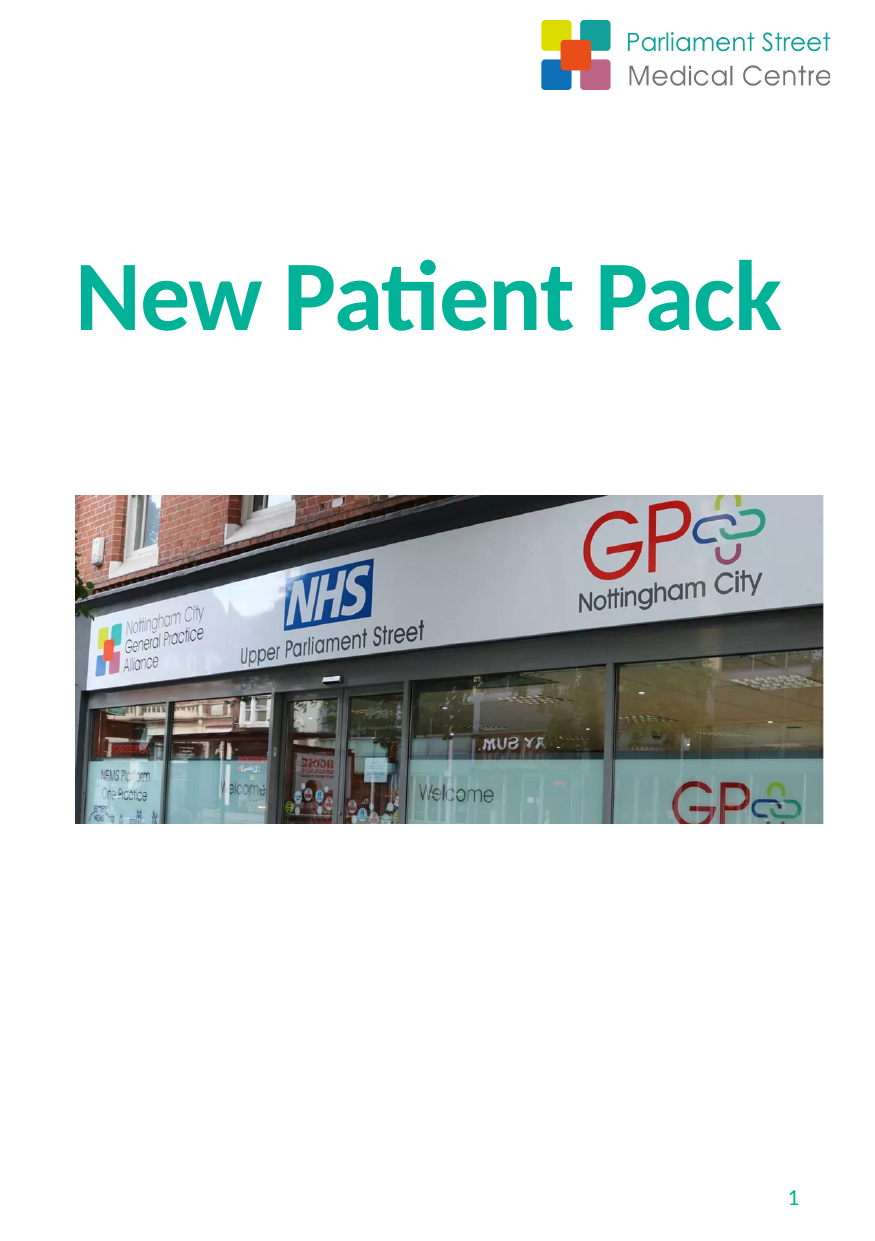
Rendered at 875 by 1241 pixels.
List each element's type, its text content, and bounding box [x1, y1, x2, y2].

picture [541, 20, 831, 90]
title New Patient Pack [75, 233, 799, 355]
picture [75, 495, 824, 824]
